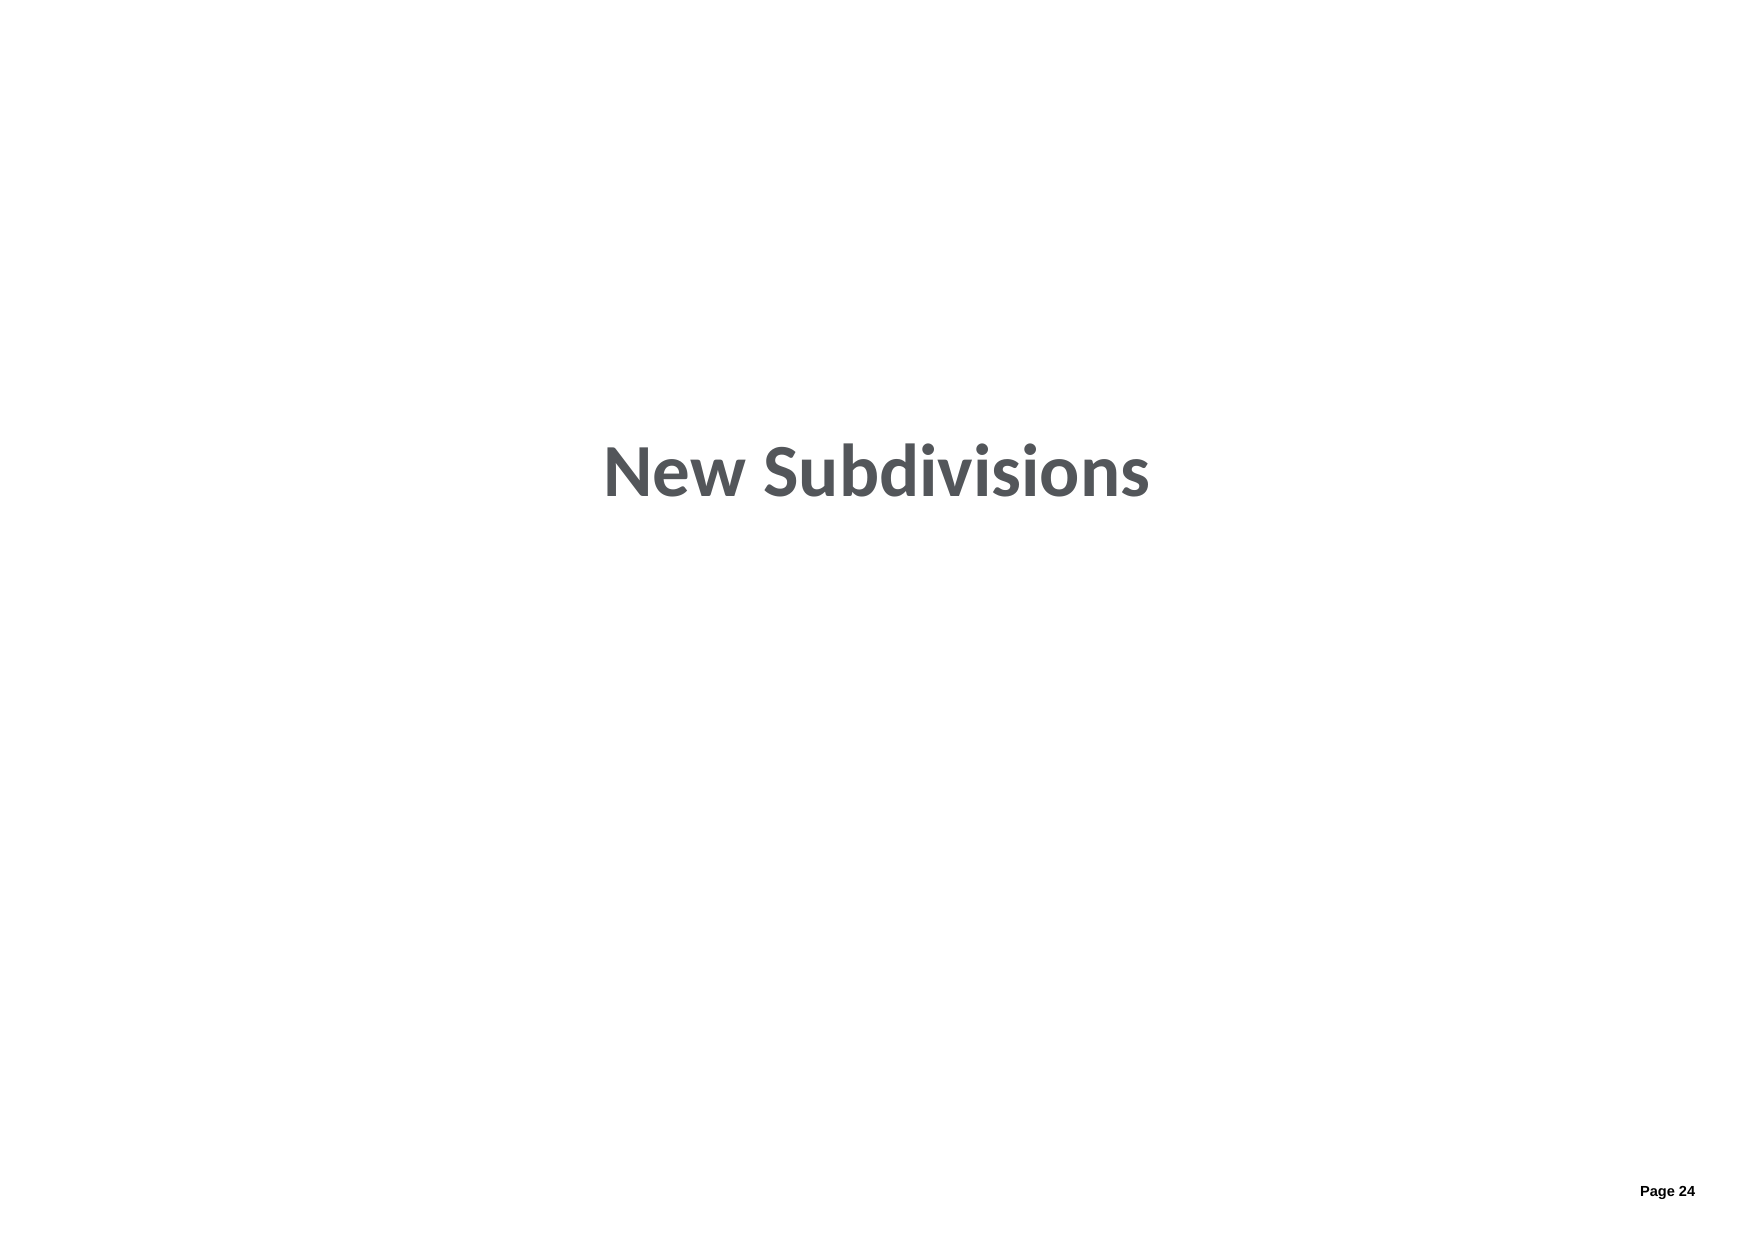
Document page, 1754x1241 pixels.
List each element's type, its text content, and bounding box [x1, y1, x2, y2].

subtitle New Subdivisions [59, 424, 1695, 515]
